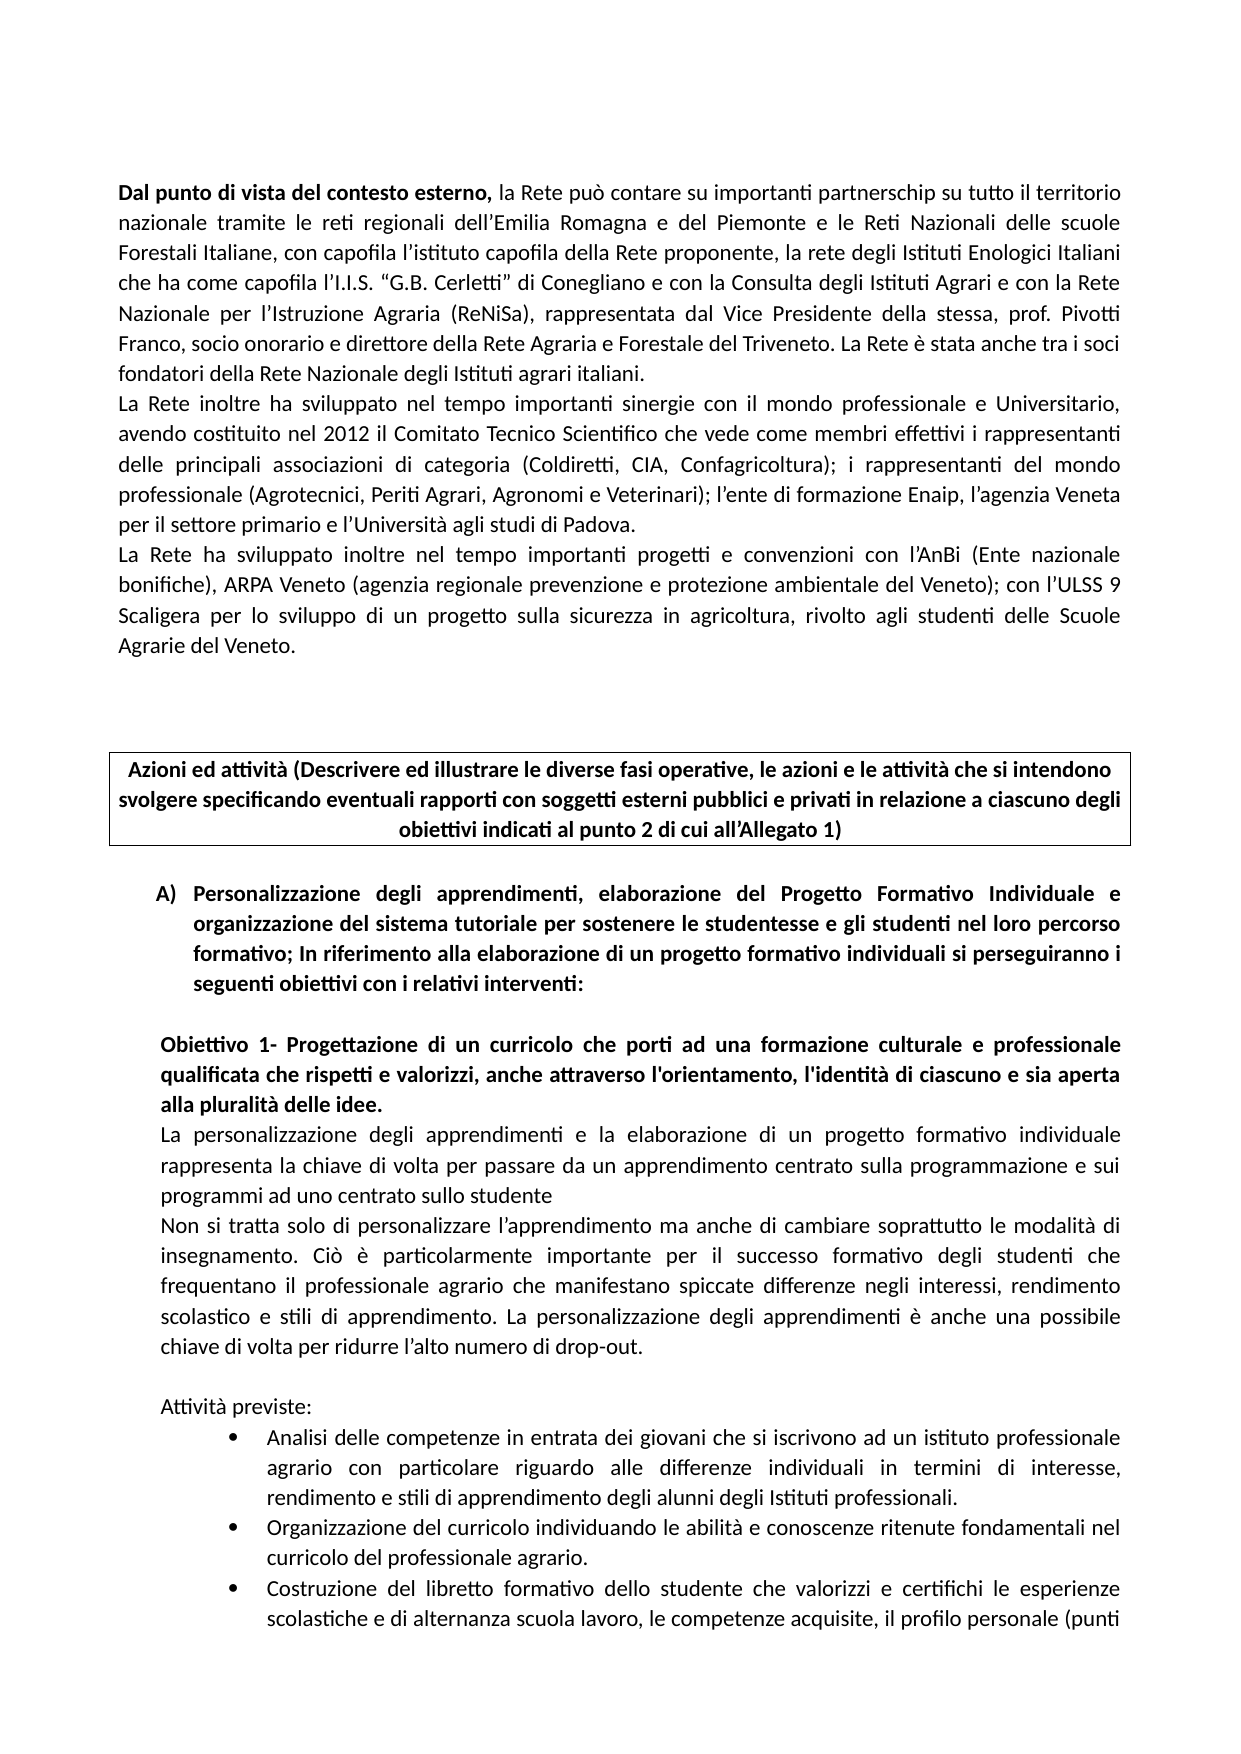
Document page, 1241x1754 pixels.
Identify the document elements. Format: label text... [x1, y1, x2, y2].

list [229, 1574, 1122, 1632]
text Azioni ed attività (Descrivere ed illustrare le diverse fasi operative, le azioni e le attività che si intendono svolgere specificando eventuali rapporti con soggetti esterni pubblici e privati in relazione a ciascuno degli obiettivi indicati al punto 2 di cui all’Allegato 1) [110, 753, 1130, 845]
list Personalizzazione degli apprendimenti, elaborazione del Progetto Formativo Individuale e organizzazione del sistema tutoriale per sostenere le studentesse e gli studenti nel loro percorso formativo; In riferimento alla elaborazione di un progetto formativo individuali si perseguiranno i seguenti obiettivi con i relativi interventi: [156, 879, 1122, 997]
list Organizzazione del curricolo individuando le abilità e conoscenze ritenute fondamentali nel curricolo del professionale agrario. [229, 1513, 1122, 1571]
list Analisi delle competenze in entrata dei giovani che si iscrivono ad un istituto professionale agrario con particolare riguardo alle differenze individuali in termini di interesse, rendimento e stili di apprendimento degli alunni degli Istituti professionali. [229, 1423, 1122, 1511]
text Non si tratta solo di personalizzare l’apprendimento ma anche di cambiare soprattutto le modalità di insegnamento. Ciò è particolarmente importante per il successo formativo degli studenti che frequentano il professionale agrario che manifestano spiccate differenze negli interessi, rendimento scolastico e stili di apprendimento. La personalizzazione degli apprendimenti è anche una possibile chiave di volta per ridurre l’alto numero di drop-out. [160, 1211, 1122, 1360]
text Attività previste: [118, 1392, 1122, 1420]
text Dal punto di vista del contesto esterno, la Rete può contare su importanti partnerschip su tutto il territorio nazionale tramite le reti regionali dell’Emilia Romagna e del Piemonte e le Reti Nazionali delle scuole Forestali Italiane, con capofila l’istituto capofila della Rete proponente, la rete degli Istituti Enologici Italiani che ha come capofila l’I.I.S. “G.B. Cerletti” di Conegliano e con la Consulta degli Istituti Agrari e con la Rete Nazionale per l’Istruzione Agraria (ReNiSa), rappresentata dal Vice Presidente della stessa, prof. Pivotti Franco, socio onorario e direttore della Rete Agraria e Forestale del Triveneto. La Rete è stata anche tra i soci fondatori della Rete Nazionale degli Istituti agrari italiani. [118, 178, 1122, 387]
text La Rete inoltre ha sviluppato nel tempo importanti sinergie con il mondo professionale e Universitario, avendo costituito nel 2012 il Comitato Tecnico Scientifico che vede come membri effettivi i rappresentanti delle principali associazioni di categoria (Coldiretti, CIA, Confagricoltura); i rappresentanti del mondo professionale (Agrotecnici, Periti Agrari, Agronomi e Veterinari); l’ente di formazione Enaip, l’agenzia Veneta per il settore primario e l’Università agli studi di Padova. [118, 389, 1122, 538]
text La personalizzazione degli apprendimenti e la elaborazione di un progetto formativo individuale rappresenta la chiave di volta per passare da un apprendimento centrato sulla programmazione e sui programmi ad uno centrato sullo studente [160, 1121, 1122, 1209]
text Obiettivo 1- Progettazione di un curricolo che porti ad una formazione culturale e professionale qualificata che rispetti e valorizzi, anche attraverso l'orientamento, l'identità di ciascuno e sia aperta alla pluralità delle idee. [160, 1030, 1122, 1118]
text La Rete ha sviluppato inoltre nel tempo importanti progetti e convenzioni con l’AnBi (Ente nazionale bonifiche), ARPA Veneto (agenzia regionale prevenzione e protezione ambientale del Veneto); con l’ULSS 9 Scaligera per lo sviluppo di un progetto sulla sicurezza in agricoltura, rivolto agli studenti delle Scuole Agrarie del Veneto. [118, 540, 1122, 659]
